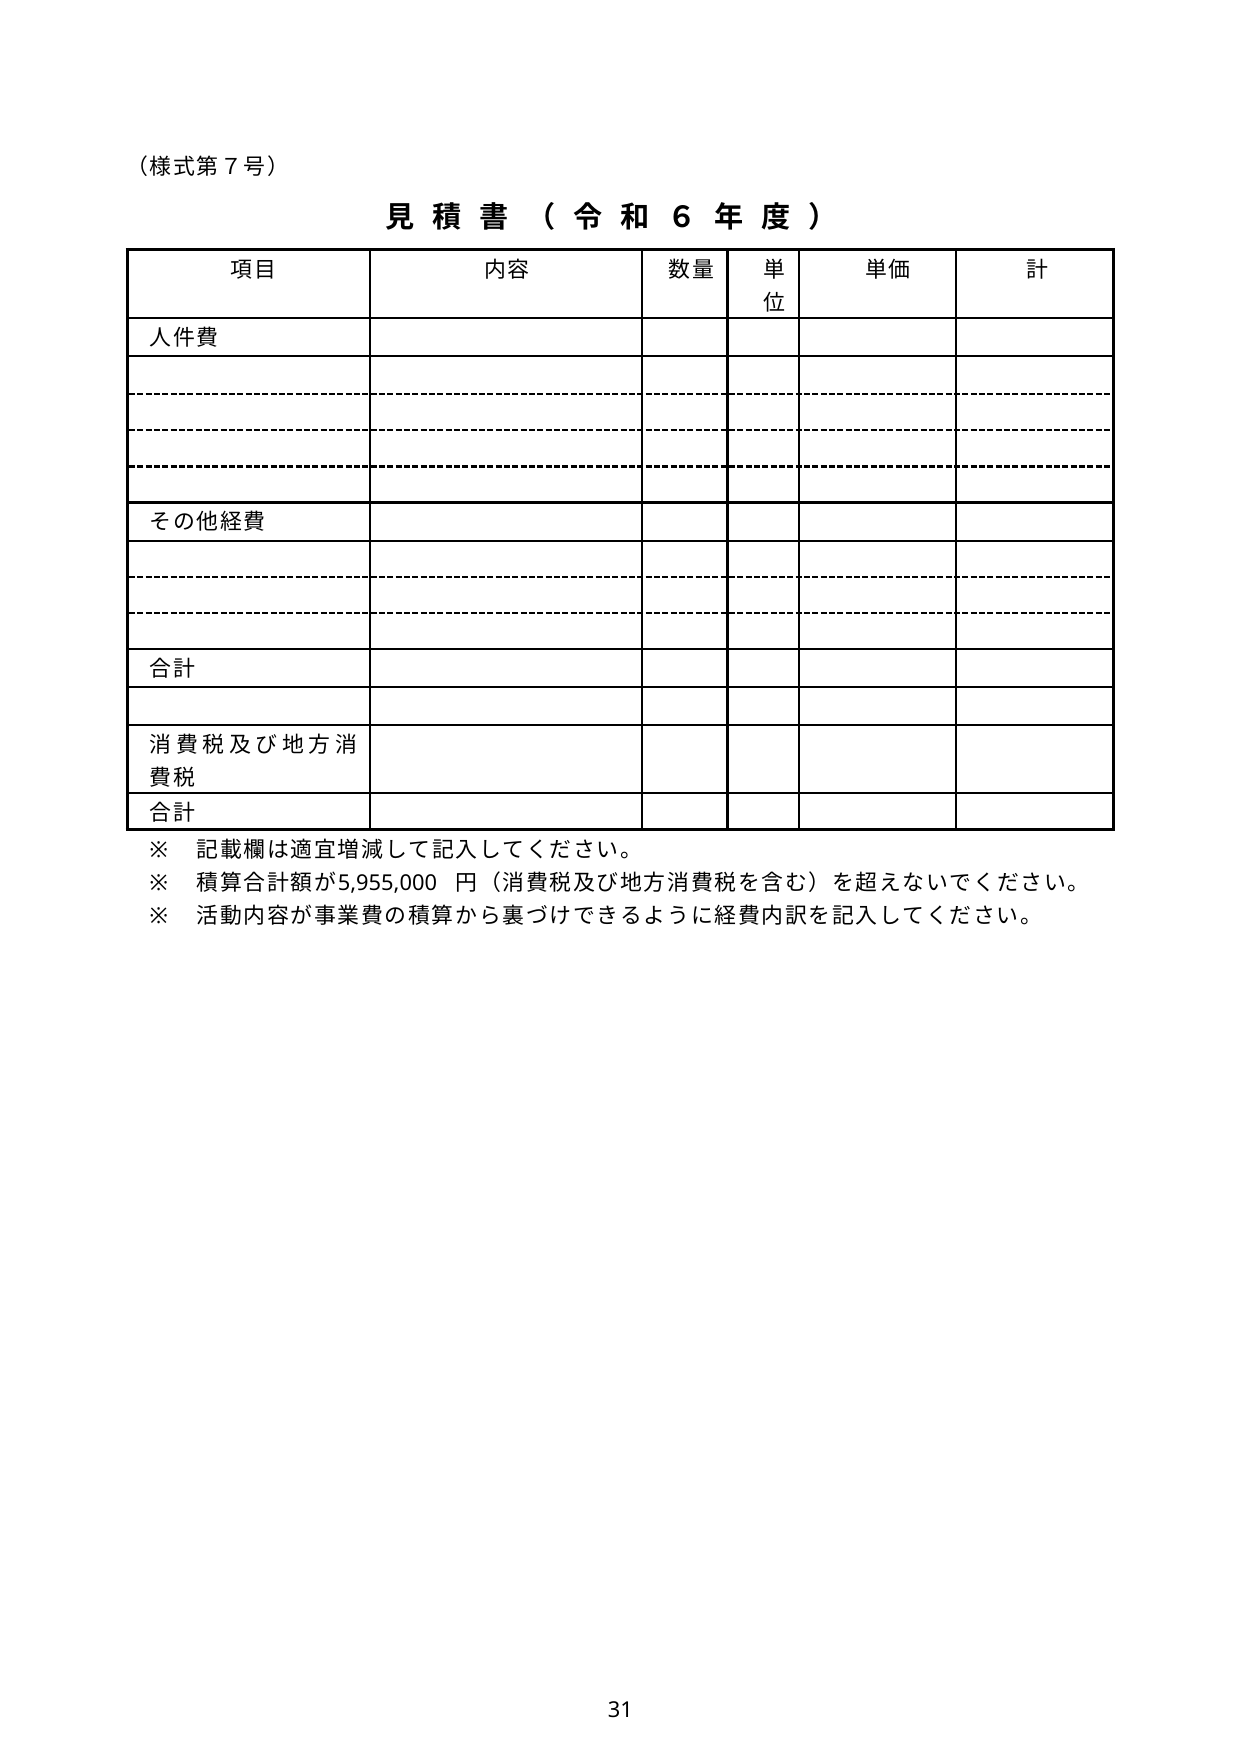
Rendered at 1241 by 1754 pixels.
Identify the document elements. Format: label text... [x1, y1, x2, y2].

table_cell [729, 393, 798, 429]
table_cell [729, 576, 798, 612]
table_cell [643, 612, 726, 648]
table_cell [957, 650, 1112, 686]
table_cell [729, 650, 798, 686]
table_cell [643, 726, 726, 792]
text （様式第７号） [126, 149, 1114, 182]
table_cell [957, 726, 1112, 792]
table_cell [957, 504, 1112, 539]
table_cell [643, 465, 726, 501]
table_cell [643, 357, 726, 393]
table_cell [643, 319, 726, 355]
table_header 単価 [800, 251, 955, 317]
table_cell [800, 319, 955, 355]
table_cell 人件費 [129, 319, 369, 355]
table_cell [729, 726, 798, 792]
table_cell [800, 504, 955, 539]
table_cell [957, 319, 1112, 355]
table_cell [957, 357, 1112, 393]
table_header 計 [957, 251, 1112, 317]
table_cell [643, 576, 726, 612]
text ※ 記載欄は適宜増減して記入してください。 [126, 831, 1114, 864]
table_cell [729, 504, 798, 539]
table_cell [129, 429, 369, 465]
table_cell [800, 726, 955, 792]
text ※ 活動内容が事業費の積算から裏づけできるように経費内訳を記入してください。 [126, 897, 1114, 930]
table_cell [729, 542, 798, 576]
table_cell [957, 576, 1112, 612]
table_cell [371, 319, 641, 355]
table_cell [643, 504, 726, 539]
table_cell [371, 576, 641, 612]
table_cell 合計 [129, 794, 369, 828]
table_cell [957, 542, 1112, 576]
table_cell [729, 465, 798, 501]
table_cell [957, 393, 1112, 429]
table_header 内容 [371, 251, 641, 317]
table_cell [129, 357, 369, 393]
table_cell [643, 429, 726, 465]
table_cell [371, 429, 641, 465]
table_cell [729, 794, 798, 828]
table_cell [129, 393, 369, 429]
table_cell [643, 650, 726, 686]
table_cell [643, 393, 726, 429]
table_cell [800, 393, 955, 429]
table_cell [800, 794, 955, 828]
table_cell [729, 688, 798, 724]
table_cell [800, 650, 955, 686]
table_cell [800, 576, 955, 612]
table_cell [371, 393, 641, 429]
table_cell その他経費 [129, 504, 369, 539]
table_cell [800, 357, 955, 393]
table_cell 合計 [129, 650, 369, 686]
table_cell [129, 465, 369, 501]
table_cell [957, 612, 1112, 648]
table_cell [643, 542, 726, 576]
table_cell [129, 576, 369, 612]
table_cell [800, 465, 955, 501]
table_cell [729, 612, 798, 648]
table_cell [800, 612, 955, 648]
table_cell [800, 688, 955, 724]
text 見積書（令和６年度） [126, 182, 1114, 248]
table_cell [371, 357, 641, 393]
table_cell [371, 726, 641, 792]
table_header 数量 [643, 251, 726, 317]
table_cell [129, 542, 369, 576]
table_cell [729, 357, 798, 393]
table_header 単位 [729, 251, 798, 317]
text ※ 積算合計額が5,955,000円（消費税及び地方消費税を含む）を超えないでください。 [126, 864, 1114, 897]
table_cell [729, 319, 798, 355]
table_cell [643, 794, 726, 828]
table_cell [957, 794, 1112, 828]
table_cell 消費税及び地方消費税 [129, 726, 369, 792]
table_cell [371, 465, 641, 501]
table_cell [129, 688, 369, 724]
table_cell [800, 429, 955, 465]
table_cell [371, 504, 641, 539]
table_header 項目 [129, 251, 369, 317]
table_cell [371, 794, 641, 828]
table_cell [371, 650, 641, 686]
table_cell [129, 612, 369, 648]
table_cell [957, 688, 1112, 724]
table_cell [957, 429, 1112, 465]
table_cell [371, 612, 641, 648]
table_cell [371, 688, 641, 724]
table_cell [729, 429, 798, 465]
table_cell [371, 542, 641, 576]
table_cell [643, 688, 726, 724]
table_cell [957, 465, 1112, 501]
table_cell [800, 542, 955, 576]
